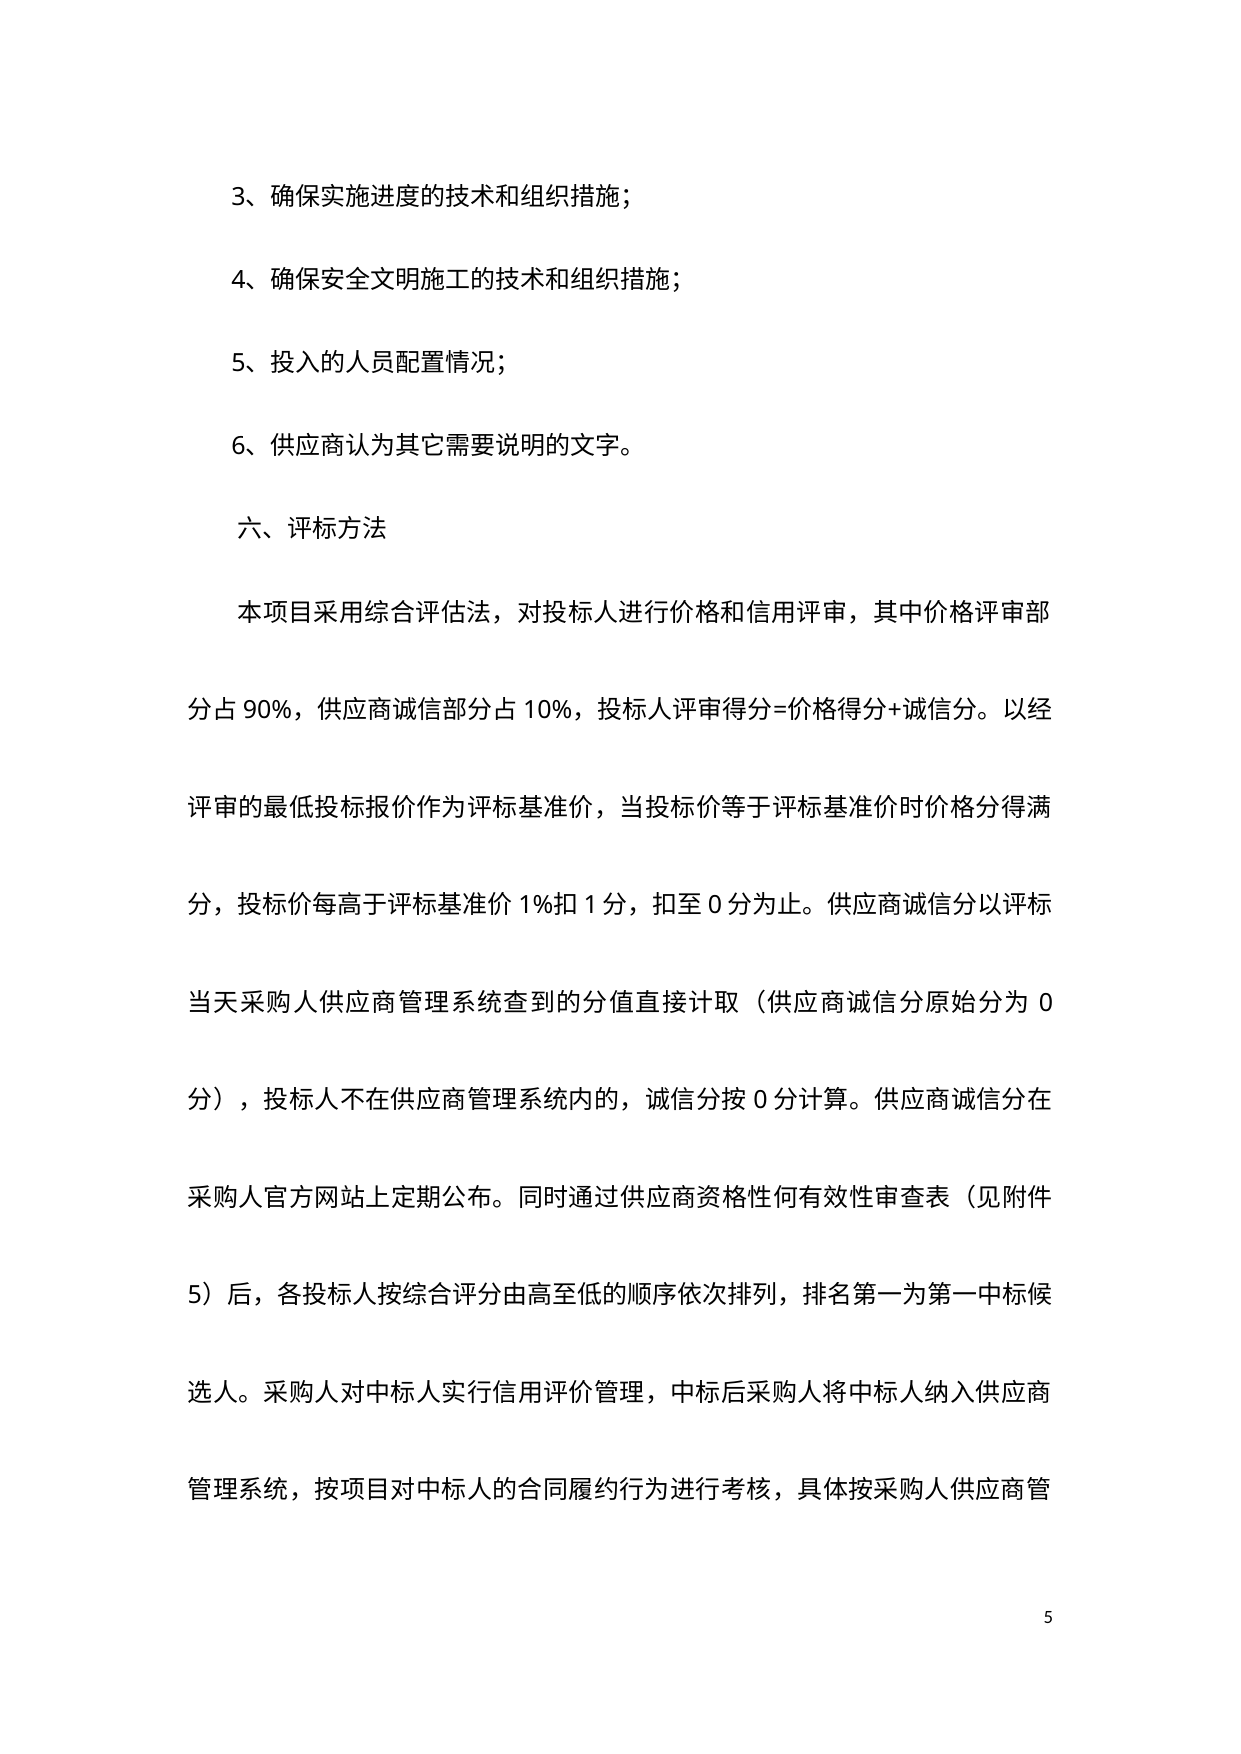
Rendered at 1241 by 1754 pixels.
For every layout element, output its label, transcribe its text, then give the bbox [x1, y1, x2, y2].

list 3、确保实施进度的技术和组织措施； [231, 162, 1053, 227]
list 4、确保安全文明施工的技术和组织措施； [231, 245, 1053, 310]
list 5、投入的人员配置情况； [231, 328, 1053, 393]
list 6、供应商认为其它需要说明的文字。 [231, 411, 1053, 476]
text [187, 578, 1053, 1520]
text 六、评标方法 [187, 494, 1053, 559]
